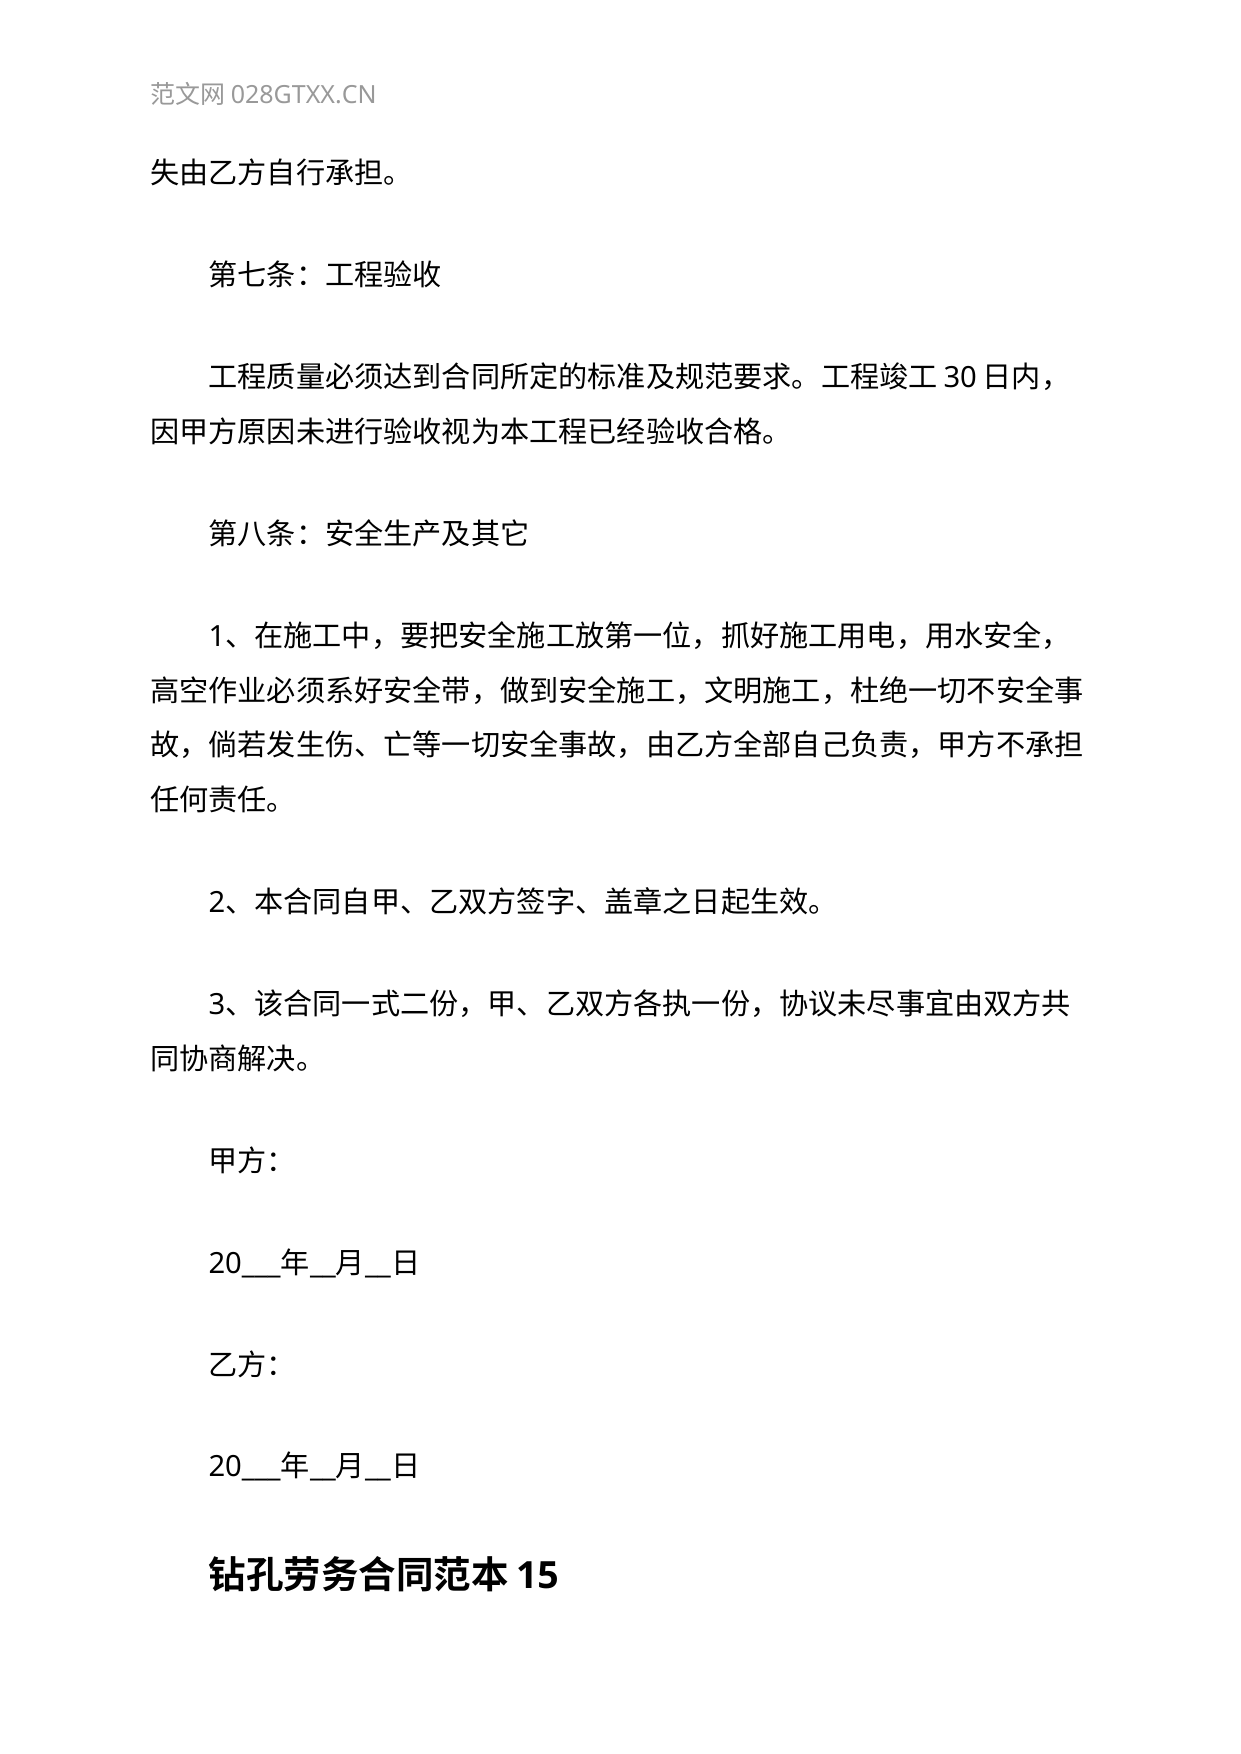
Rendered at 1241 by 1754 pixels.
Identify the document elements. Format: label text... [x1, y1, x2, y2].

text 1、在施工中，要把安全施工放第一位，抓好施工用电，用水安全，高空作业必须系好安全带，做到安全施工，文明施工，杜绝一切不安全事故，倘若发生伤、亡等一切安全事故，由乙方全部自己负责，甲方不承担任何责任。 [150, 612, 1090, 819]
text 工程质量必须达到合同所定的标准及规范要求。工程竣工30日内，因甲方原因未进行验收视为本工程已经验收合格。 [150, 353, 1090, 451]
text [150, 150, 1090, 192]
text 20___年__月__日 [150, 1239, 1090, 1282]
text 20___年__月__日 [150, 1443, 1090, 1485]
text 第七条：工程验收 [150, 252, 1090, 294]
text 钻孔劳务合同范本15 [150, 1545, 1090, 1599]
text 乙方： [150, 1341, 1090, 1383]
text 第八条：安全生产及其它 [150, 510, 1090, 553]
text 3、该合同一式二份，甲、乙双方各执一份，协议未尽事宜由双方共同协商解决。 [150, 981, 1090, 1078]
text 2、本合同自甲、乙双方签字、盖章之日起生效。 [150, 879, 1090, 921]
text 甲方： [150, 1137, 1090, 1180]
